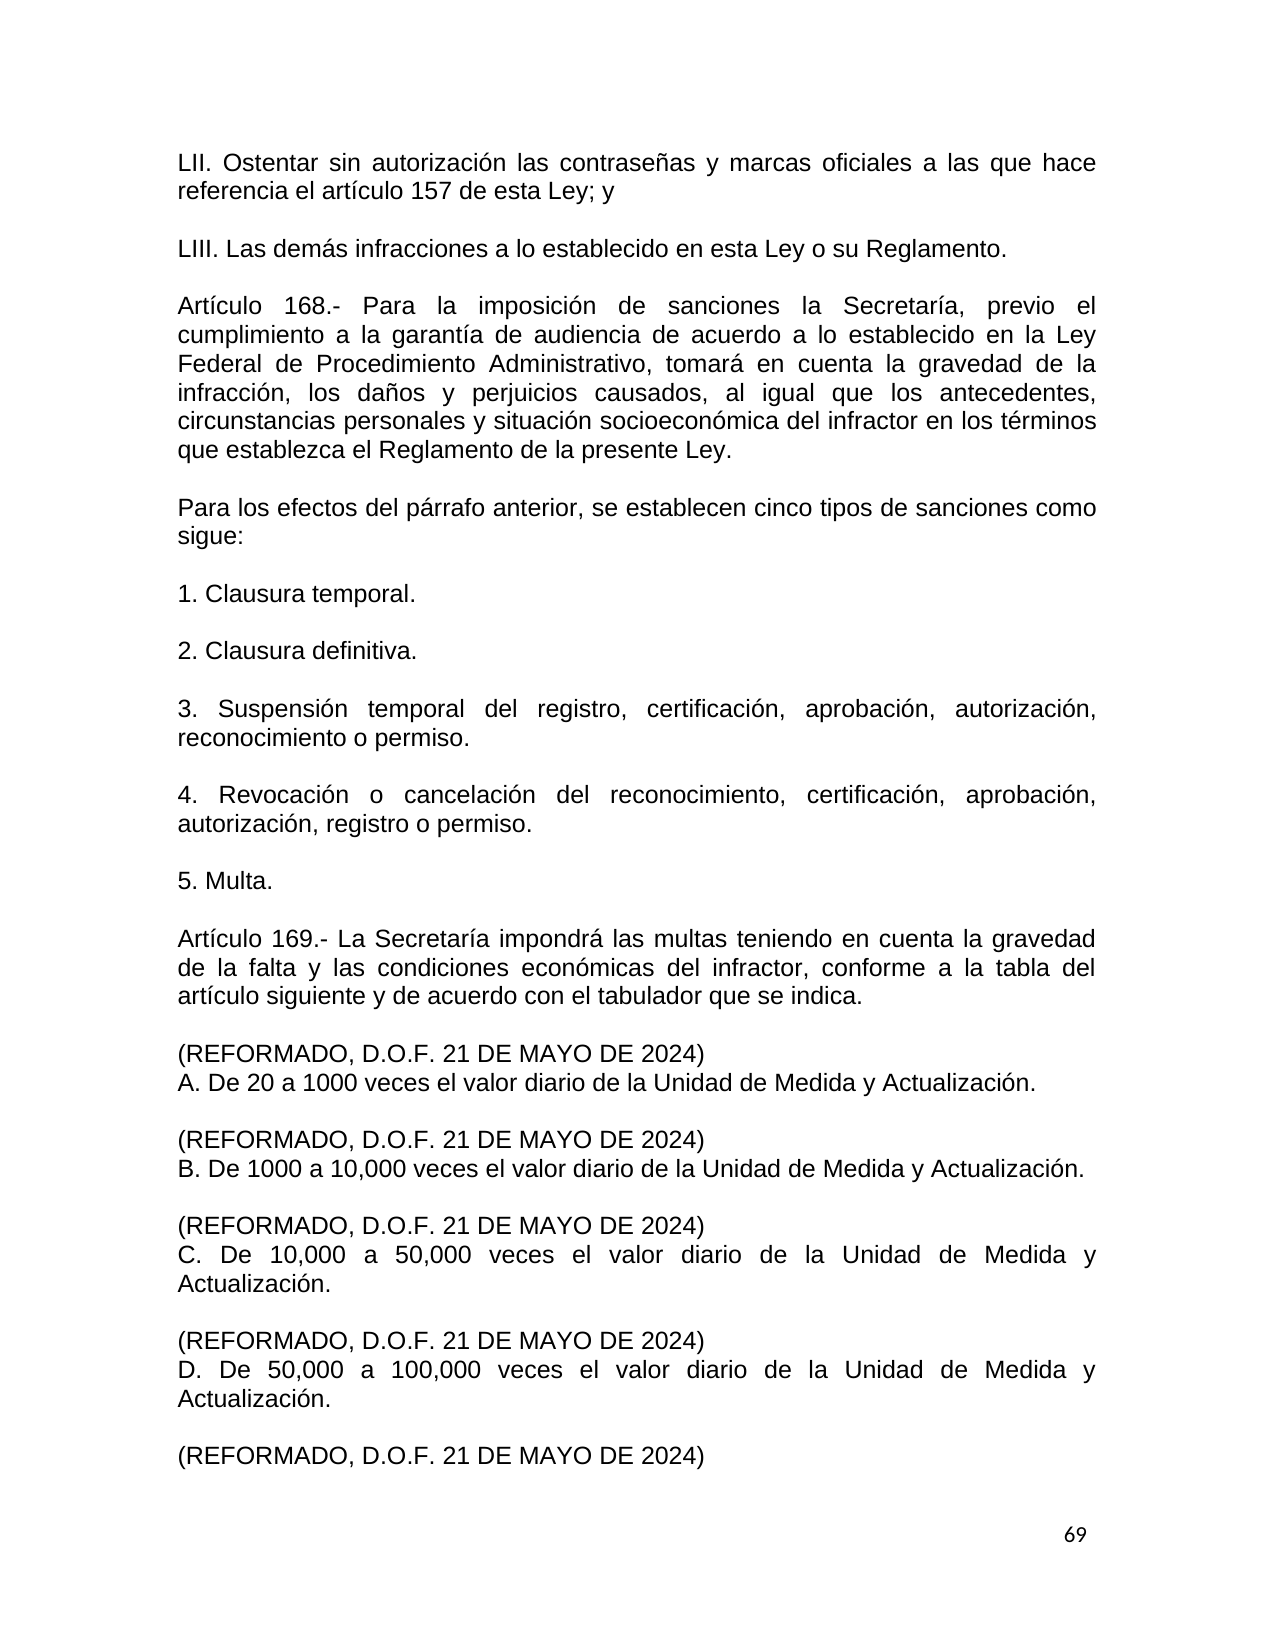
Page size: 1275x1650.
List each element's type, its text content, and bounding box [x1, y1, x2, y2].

text 4. Revocación o cancelación del reconocimiento, certificación, aprobación, autorización, registro o permiso. [177, 780, 1098, 838]
text (REFORMADO, D.O.F. 21 DE MAYO DE 2024) [177, 1441, 1098, 1470]
text Artículo 168.- Para la imposición de sanciones la Secretaría, previo el cumplimiento a la garantía de audiencia de acuerdo a lo establecido en la Ley Federal de Procedimiento Administrativo, tomará en cuenta la gravedad de la infracción, los daños y perjuicios causados, al igual que los antecedentes, circunstancias personales y situación socioeconómica del infractor en los términos que establezca el Reglamento de la presente Ley. [177, 291, 1098, 464]
text 3. Suspensión temporal del registro, certificación, aprobación, autorización, reconocimiento o permiso. [177, 694, 1098, 751]
text (REFORMADO, D.O.F. 21 DE MAYO DE 2024) [177, 1125, 1098, 1154]
text (REFORMADO, D.O.F. 21 DE MAYO DE 2024) [177, 1211, 1098, 1240]
text B. De 1000 a 10,000 veces el valor diario de la Unidad de Medida y Actualización. [177, 1154, 1098, 1183]
text D. De 50,000 a 100,000 veces el valor diario de la Unidad de Medida y Actualización. [177, 1355, 1098, 1413]
text (REFORMADO, D.O.F. 21 DE MAYO DE 2024) [177, 1039, 1098, 1068]
text 2. Clausura definitiva. [177, 636, 1098, 665]
text A. De 20 a 1000 veces el valor diario de la Unidad de Medida y Actualización. [177, 1068, 1098, 1096]
text C. De 10,000 a 50,000 veces el valor diario de la Unidad de Medida y Actualización. [177, 1240, 1098, 1298]
text (REFORMADO, D.O.F. 21 DE MAYO DE 2024) [177, 1326, 1098, 1355]
text 1. Clausura temporal. [177, 579, 1098, 608]
text Para los efectos del párrafo anterior, se establecen cinco tipos de sanciones como sigue: [177, 493, 1098, 550]
text LII. Ostentar sin autorización las contraseñas y marcas oficiales a las que hace referencia el artículo 157 de esta Ley; y [177, 148, 1098, 205]
text LIII. Las demás infracciones a lo establecido en esta Ley o su Reglamento. [177, 234, 1098, 263]
text Artículo 169.- La Secretaría impondrá las multas teniendo en cuenta la gravedad de la falta y las condiciones económicas del infractor, conforme a la tabla del artículo siguiente y de acuerdo con el tabulador que se indica. [177, 924, 1098, 1010]
text 5. Multa. [177, 866, 1098, 895]
